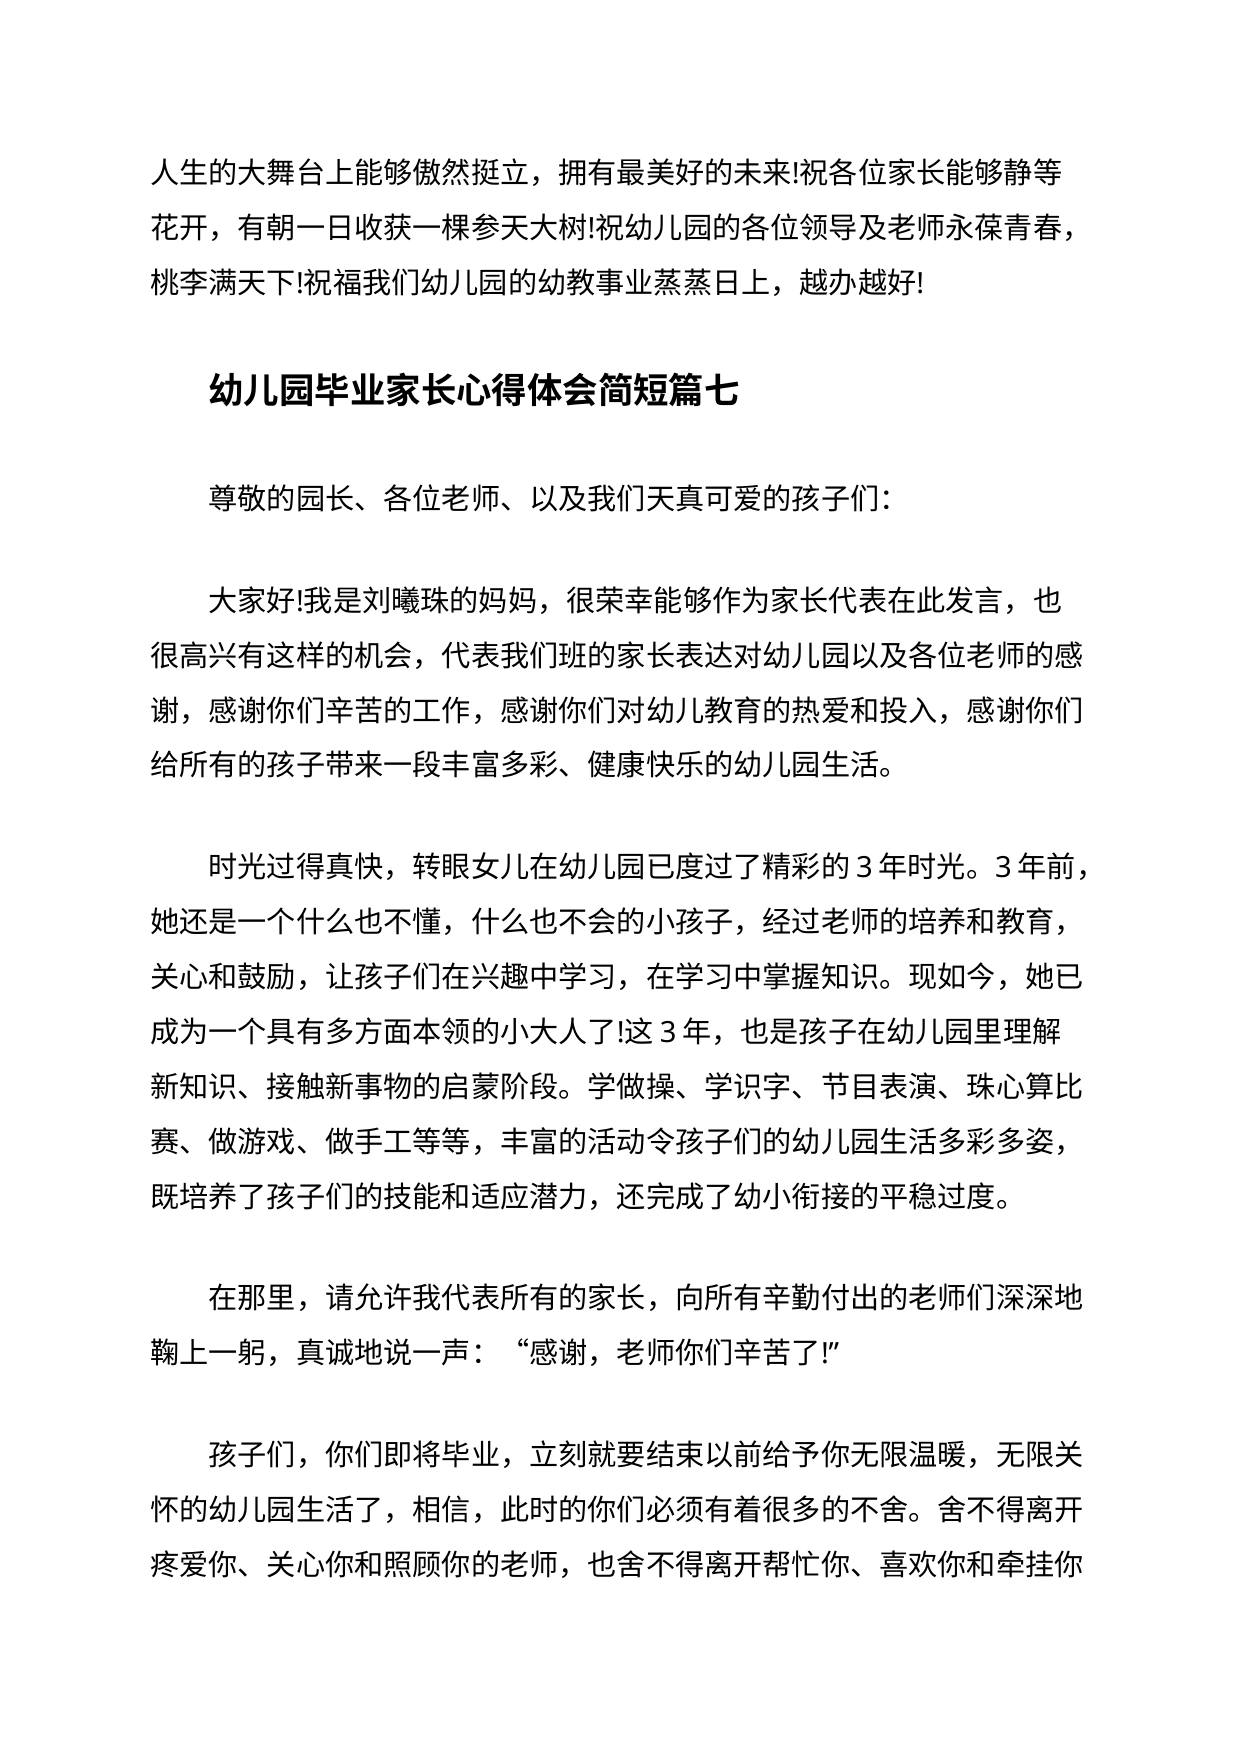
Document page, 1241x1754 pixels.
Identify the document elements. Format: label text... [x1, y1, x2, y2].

text 大家好!我是刘曦珠的妈妈，很荣幸能够作为家长代表在此发言，也很高兴有这样的机会，代表我们班的家长表达对幼儿园以及各位老师的感谢，感谢你们辛苦的工作，感谢你们对幼儿教育的热爱和投入，感谢你们给所有的孩子带来一段丰富多彩、健康快乐的幼儿园生活。 [150, 577, 1090, 784]
text 尊敬的园长、各位老师、以及我们天真可爱的孩子们： [150, 475, 1090, 518]
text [150, 150, 1090, 302]
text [150, 1432, 1090, 1584]
text 在那里，请允许我代表所有的家长，向所有辛勤付出的老师们深深地鞠上一躬，真诚地说一声：“感谢，老师你们辛苦了!” [150, 1275, 1090, 1372]
text 时光过得真快，转眼女儿在幼儿园已度过了精彩的3年时光。3年前，她还是一个什么也不懂，什么也不会的小孩子，经过老师的培养和教育，关心和鼓励，让孩子们在兴趣中学习，在学习中掌握知识。现如今，她已成为一个具有多方面本领的小大人了!这3年，也是孩子在幼儿园里理解新知识、接触新事物的启蒙阶段。学做操、学识字、节目表演、珠心算比赛、做游戏、做手工等等，丰富的活动令孩子们的幼儿园生活多彩多姿，既培养了孩子们的技能和适应潜力，还完成了幼小衔接的平稳过度。 [150, 844, 1090, 1216]
text 幼儿园毕业家长心得体会简短篇七 [150, 362, 1090, 413]
